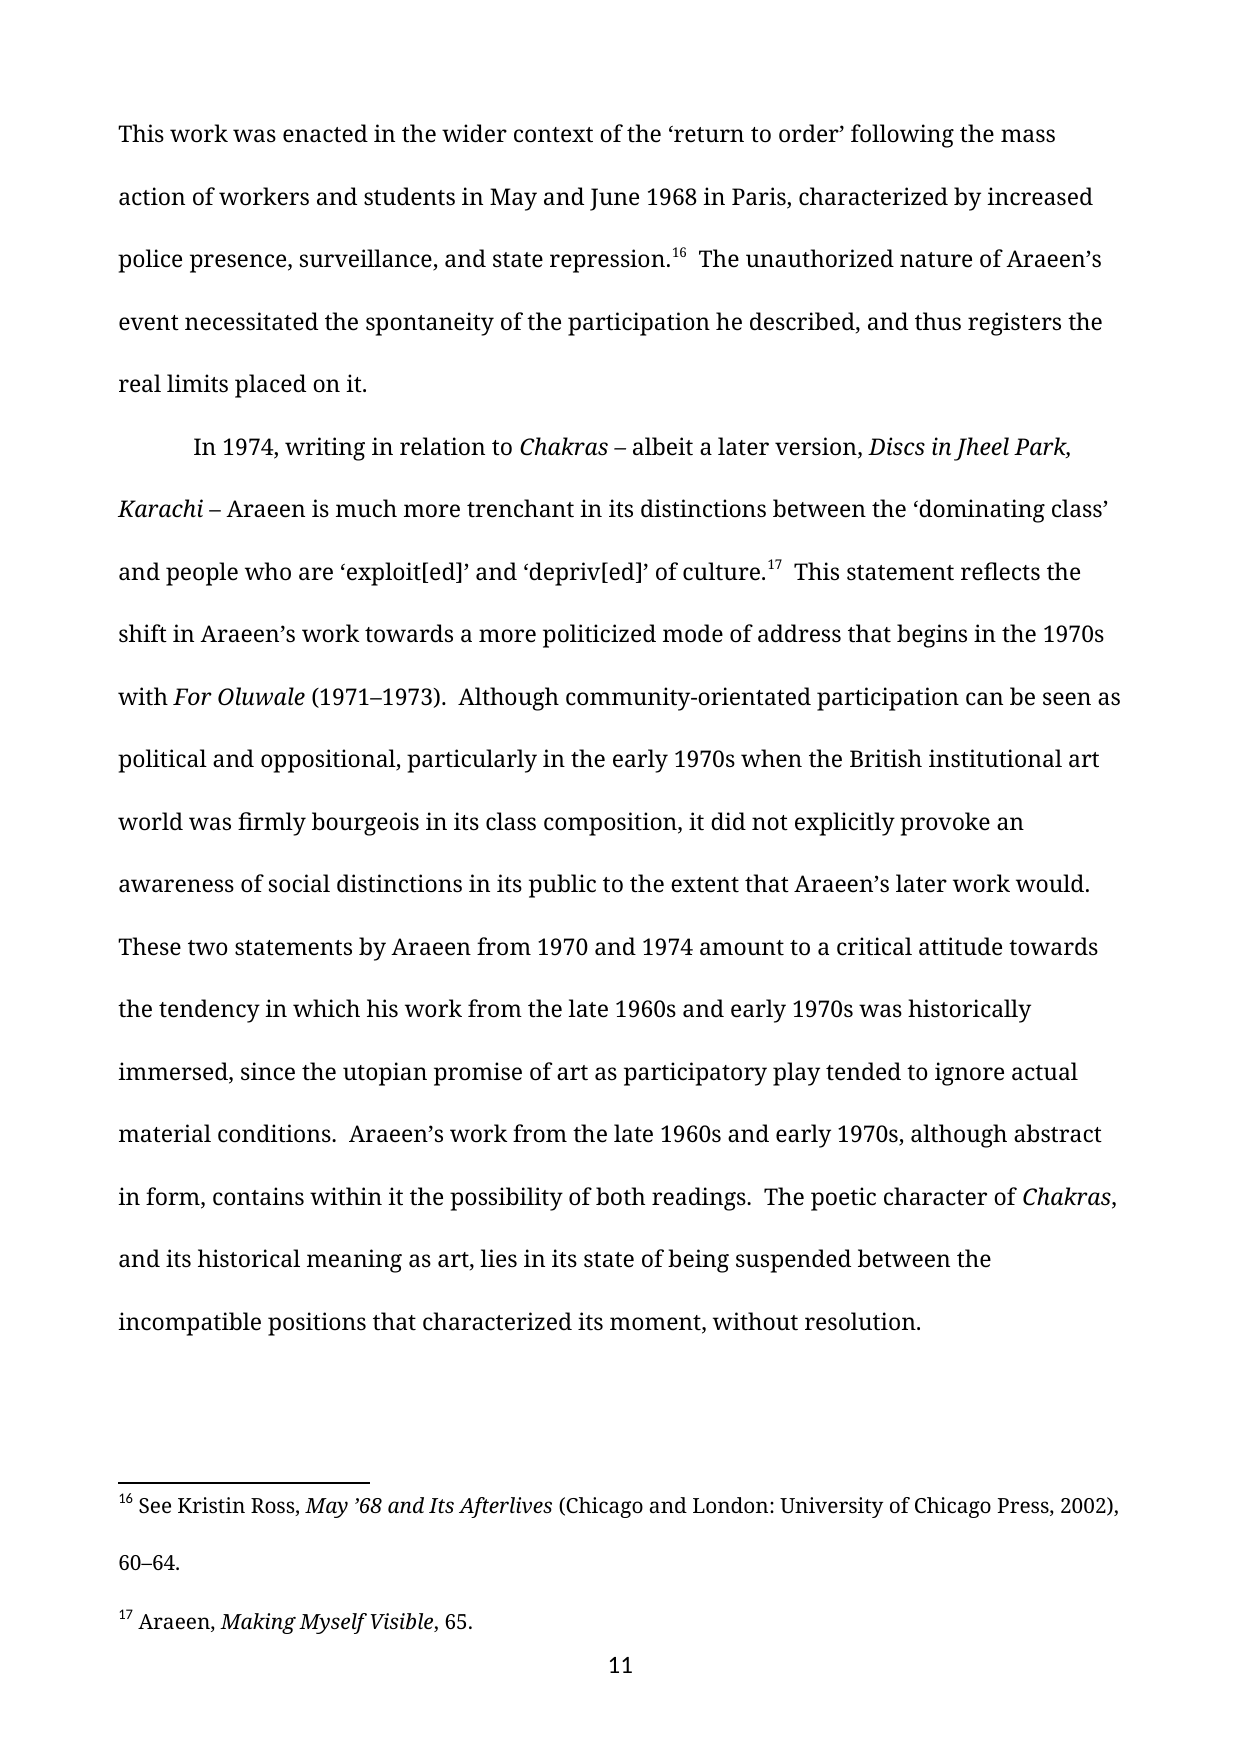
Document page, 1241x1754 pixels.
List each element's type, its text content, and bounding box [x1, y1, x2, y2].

text This work was enacted in the wider context of the ‘return to order’ following the mass action of workers and students in May and June 1968 in Paris, characterized by increased police presence, surveillance, and state repression. The unauthorized nature of Araeen’s event necessitated the spontaneity of the participation he described, and thus registers the real limits placed on it. [118, 118, 1122, 399]
text In 1974, writing in relation to Chakras – albeit a later version, Discs in Jheel Park, Karachi – Araeen is much more trenchant in its distinctions between the ‘dominating class’ and people who are ‘exploit[ed]’ and ‘depriv[ed]’ of culture. This statement reflects the shift in Araeen’s work towards a more politicized mode of address that begins in the 1970s with For Oluwale (1971–1973). Although community-orientated participation can be seen as political and oppositional, particularly in the early 1970s when the British institutional art world was firmly bourgeois in its class composition, it did not explicitly provoke an awareness of social distinctions in its public to the extent that Araeen’s later work would. These two statements by Araeen from 1970 and 1974 amount to a critical attitude towards the tendency in which his work from the late 1960s and early 1970s was historically immersed, since the utopian promise of art as participatory play tended to ignore actual material conditions. Araeen’s work from the late 1960s and early 1970s, although abstract in form, contains within it the possibility of both readings. The poetic character of Chakras, and its historical meaning as art, lies in its state of being suspended between the incompatible positions that characterized its moment, without resolution. [118, 431, 1122, 1337]
